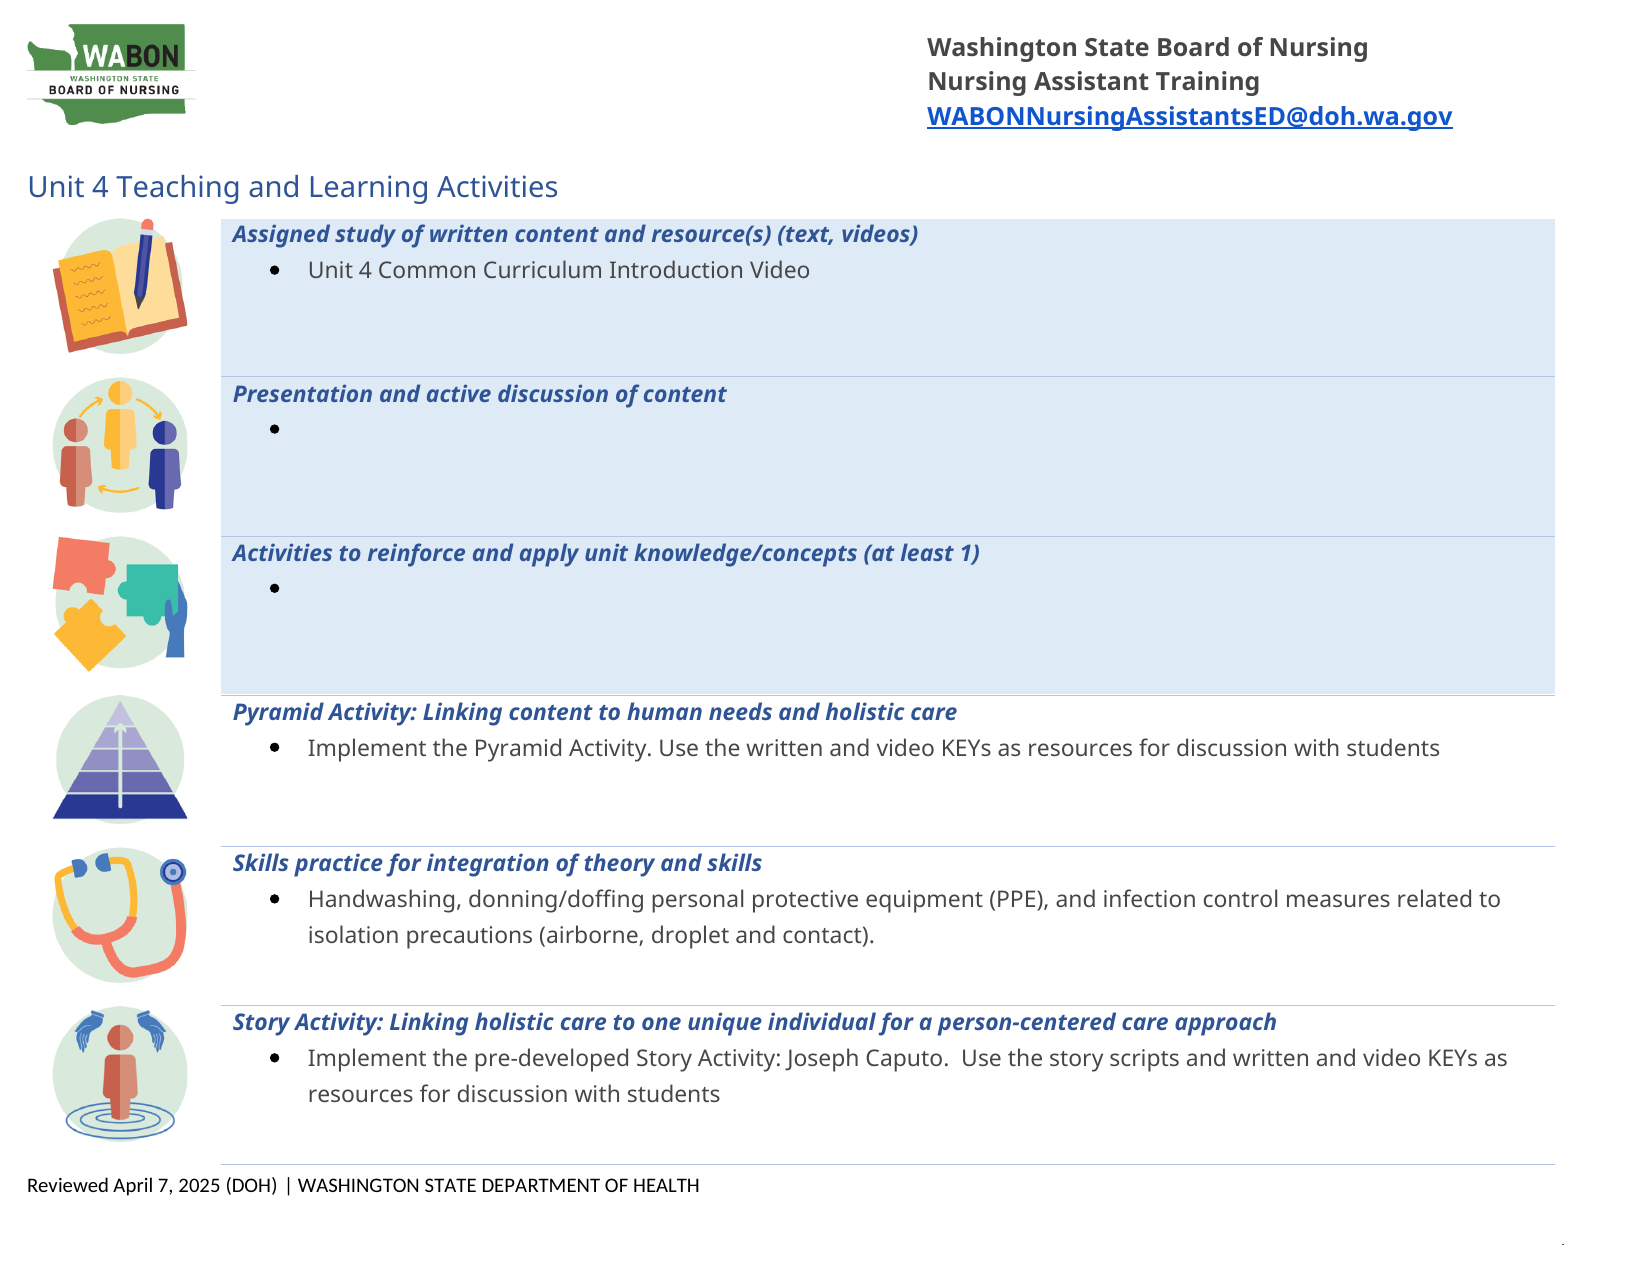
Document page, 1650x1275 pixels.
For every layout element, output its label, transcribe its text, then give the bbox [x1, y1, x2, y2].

subtitle Unit 4 Teaching and Learning Activities [27, 166, 1614, 206]
table_cell [27, 1005, 221, 1164]
table_cell [27, 376, 221, 536]
picture [52, 695, 188, 824]
table_cell Activities to reinforce and apply unit knowledge/concepts (at least 1) [221, 537, 1555, 694]
table_cell Presentation and active discussion of content [221, 377, 1555, 536]
table_cell Pyramid Activity: Linking content to human needs and holistic care Implement the Pyramid Activity. Use the written and video KEYs as resources for discussion with students [221, 696, 1555, 846]
table_cell Story Activity: Linking holistic care to one unique individual for a person-centered care approach Implement the pre-developed Story Activity: Joseph Caputo. Use the story scripts and written and video KEYs as resources for discussion with students [221, 1006, 1555, 1164]
picture [52, 1006, 188, 1142]
table_cell [27, 536, 221, 694]
table_cell [27, 846, 221, 1005]
table_header Assigned study of written content and resource(s) (text, videos) Unit 4 Common Curriculum Introduction Video [221, 219, 1555, 376]
picture [52, 377, 188, 513]
picture [27, 0, 196, 159]
table_header [27, 219, 221, 376]
picture [52, 218, 188, 354]
table_cell Skills practice for integration of theory and skills Handwashing, donning/doffing personal protective equipment (PPE), and infection control measures related to isolation precautions (airborne, droplet and contact). [221, 847, 1555, 1005]
table_cell [27, 695, 221, 846]
picture [52, 847, 188, 983]
picture [52, 536, 188, 672]
